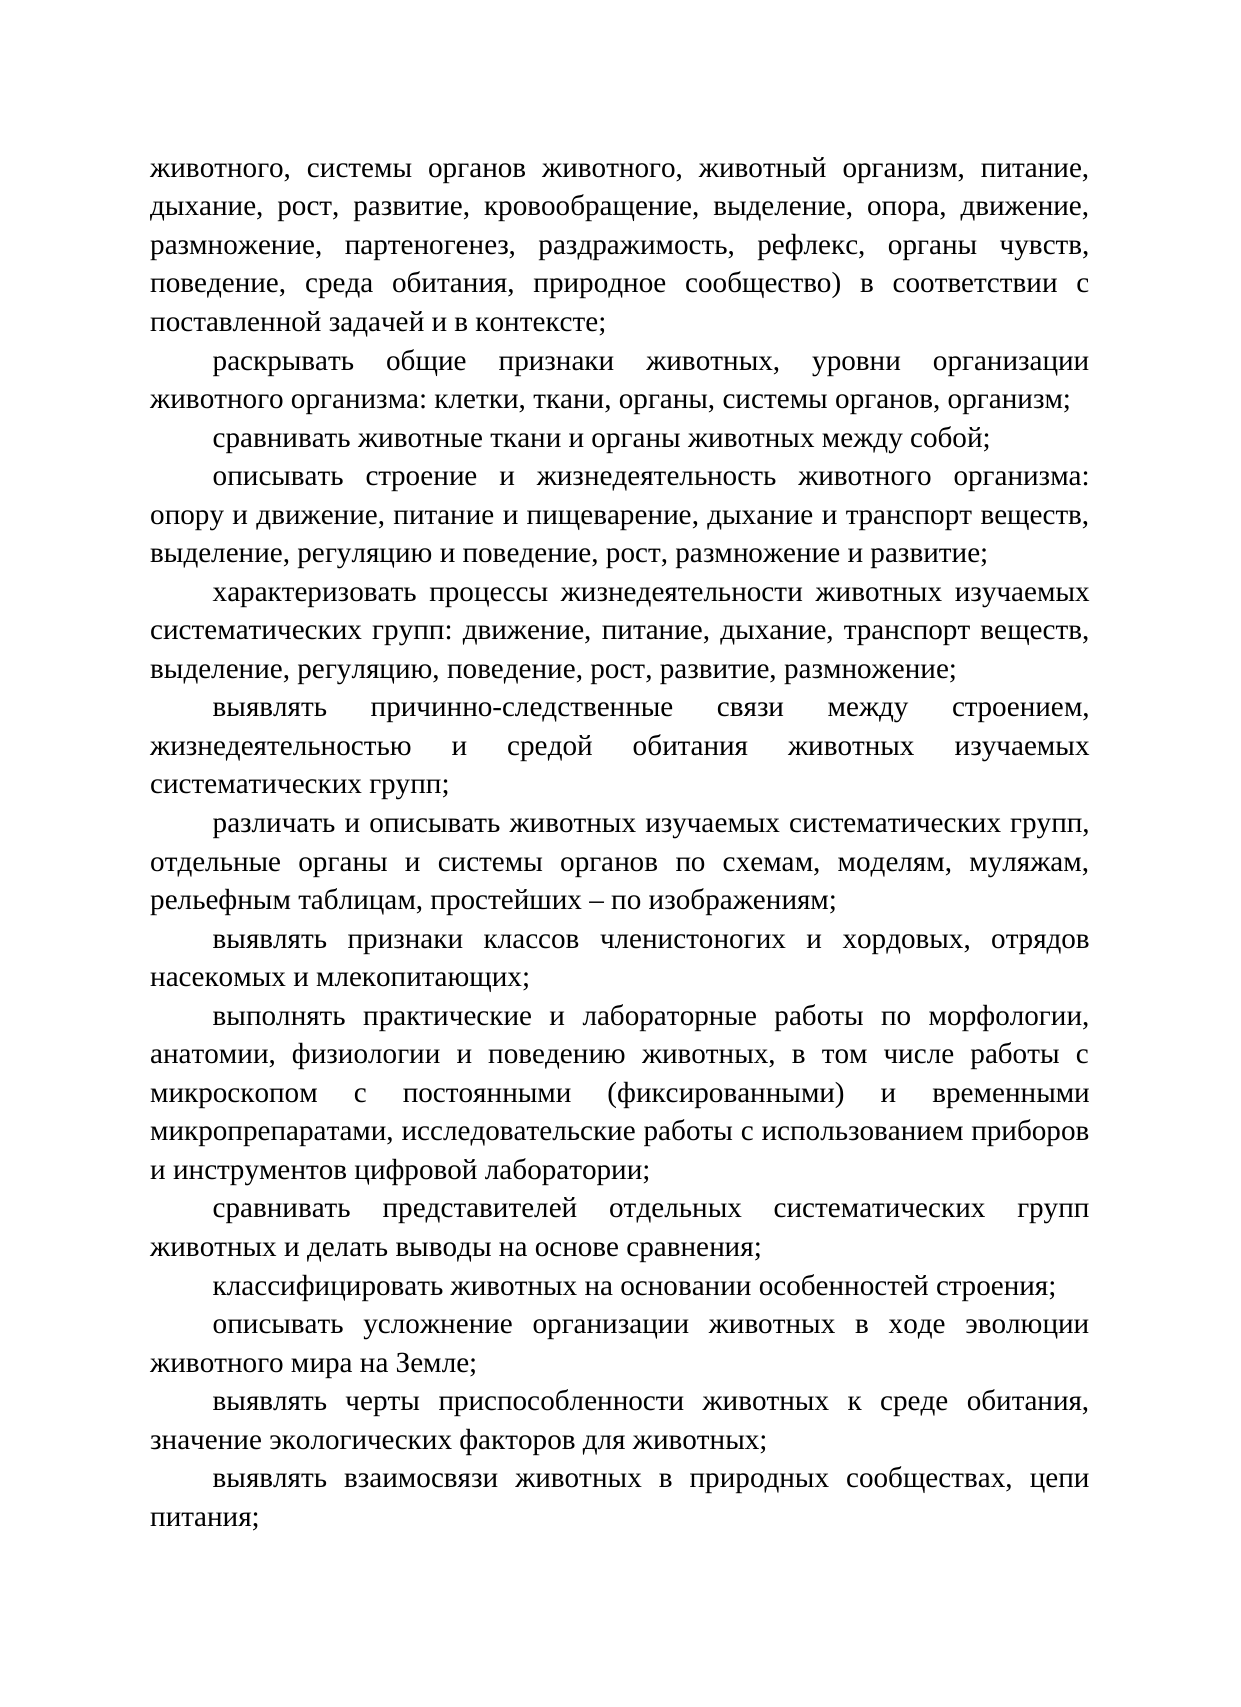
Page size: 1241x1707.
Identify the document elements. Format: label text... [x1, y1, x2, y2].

text выявлять признаки классов членистоногих и хордовых, отрядов насекомых и млекопитающих; [150, 921, 1090, 993]
text сравнивать животные ткани и органы животных между собой; [150, 420, 1090, 453]
text выявлять взаимосвязи животных в природных сообществах, цепи питания; [150, 1460, 1090, 1532]
text описывать усложнение организации животных в ходе эволюции животного мира на Земле; [150, 1306, 1090, 1378]
text раскрывать общие признаки животных, уровни организации животного организма: клетки, ткани, органы, системы органов, организм; [150, 343, 1090, 415]
text сравнивать представителей отдельных систематических групп животных и делать выводы на основе сравнения; [150, 1191, 1090, 1263]
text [150, 150, 1090, 338]
text различать и описывать животных изучаемых систематических групп, отдельные органы и системы органов по схемам, моделям, муляжам, рельефным таблицам, простейших – по изображениям; [150, 805, 1090, 916]
text характеризовать процессы жизнедеятельности животных изучаемых систематических групп: движение, питание, дыхание, транспорт веществ, выделение, регуляцию, поведение, рост, развитие, размножение; [150, 574, 1090, 684]
text выявлять причинно-следственные связи между строением, жизнедеятельностью и средой обитания животных изучаемых систематических групп; [150, 689, 1090, 800]
text классифицировать животных на основании особенностей строения; [150, 1268, 1090, 1301]
text выполнять практические и лабораторные работы по морфологии, анатомии, физиологии и поведению животных, в том числе работы с микроскопом с постоянными (фиксированными) и временными микропрепаратами, исследовательские работы с использованием приборов и инструментов цифровой лаборатории; [150, 998, 1090, 1186]
text выявлять черты приспособленности животных к среде обитания, значение экологических факторов для животных; [150, 1383, 1090, 1455]
text описывать строение и жизнедеятельность животного организма: опору и движение, питание и пищеварение, дыхание и транспорт веществ, выделение, регуляцию и поведение, рост, размножение и развитие; [150, 458, 1090, 569]
